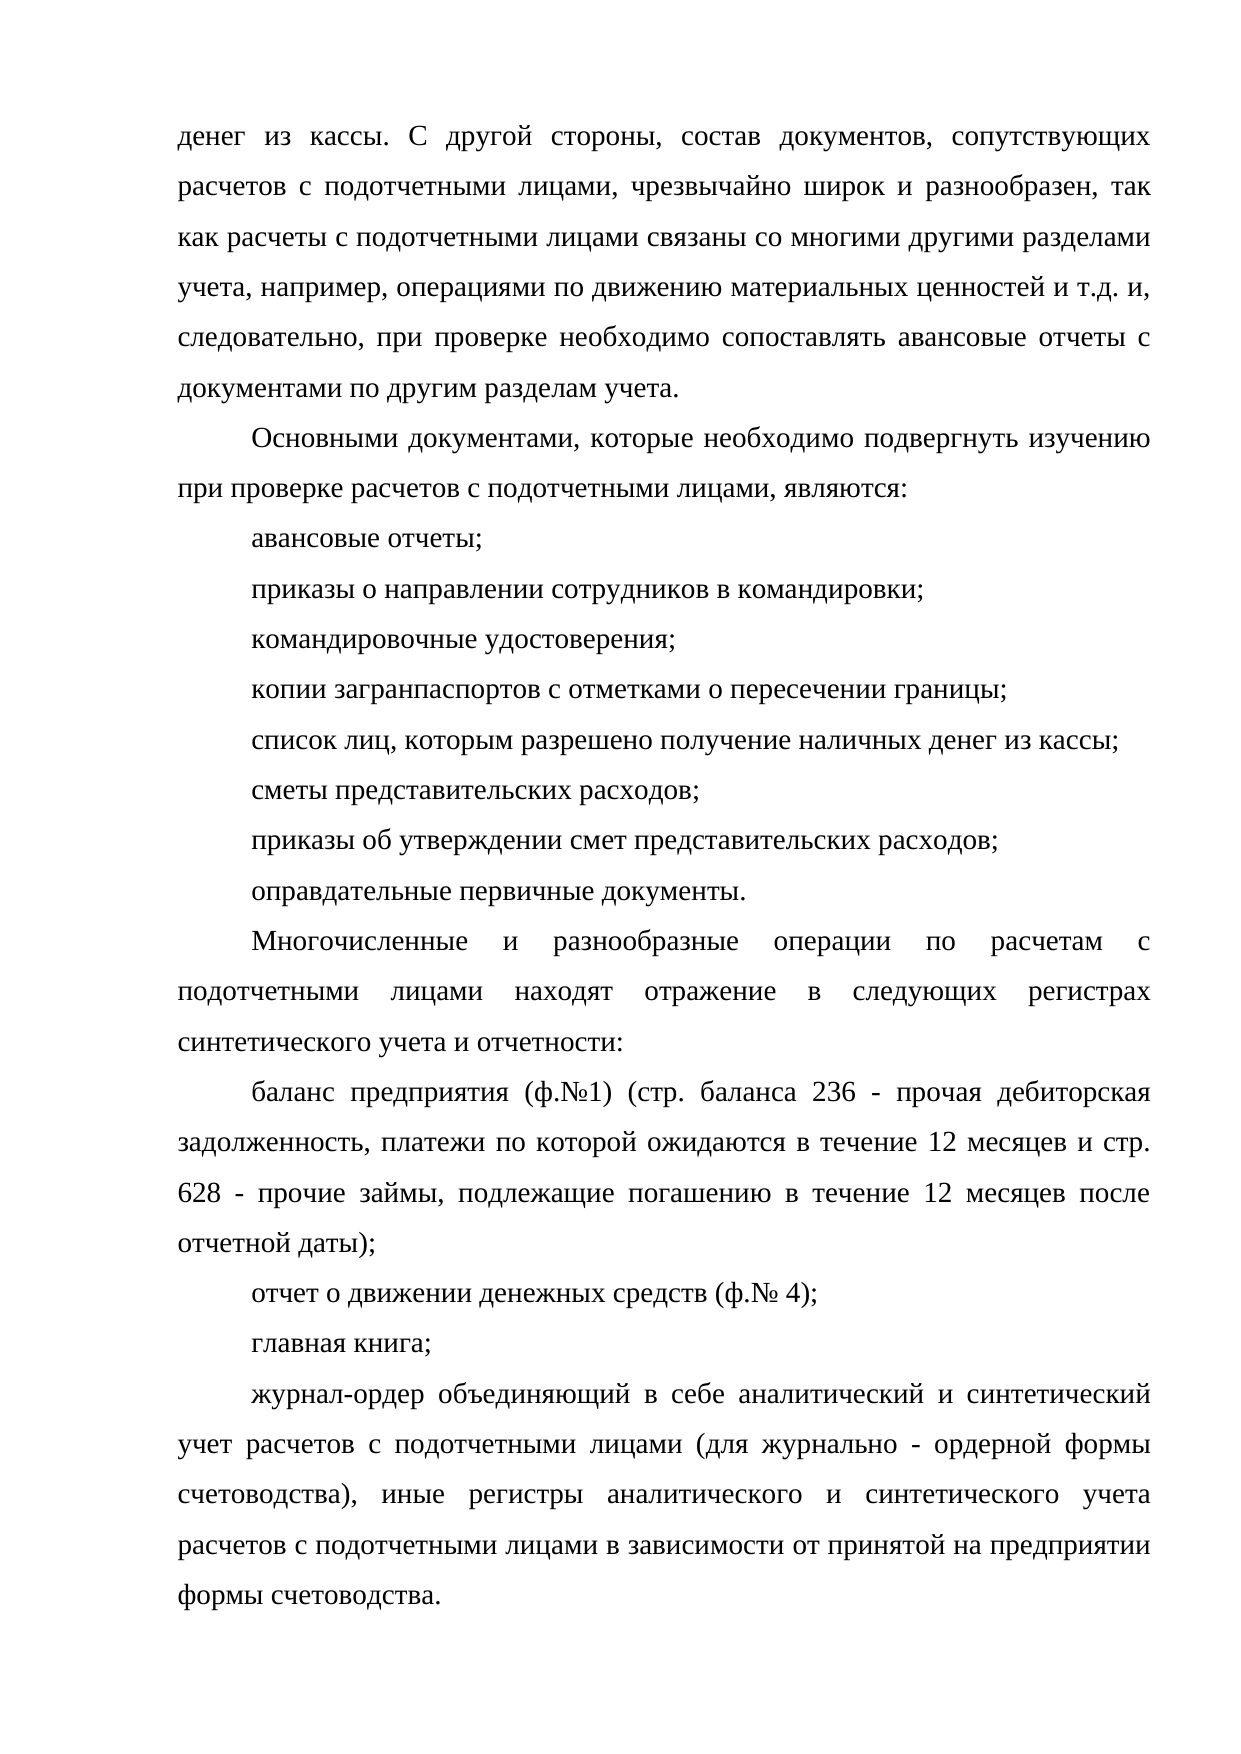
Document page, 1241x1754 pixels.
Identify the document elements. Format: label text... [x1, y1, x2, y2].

text главная книга; [177, 1326, 1152, 1359]
text Основными документами, которые необходимо подвергнуть изучению при проверке расчетов с подотчетными лицами, являются: [177, 420, 1152, 504]
text отчет о движении денежных средств (ф.№ 4); [177, 1275, 1152, 1309]
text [177, 118, 1152, 403]
text приказы о направлении сотрудников в командировки; [177, 571, 1152, 604]
text командировочные удостоверения; [177, 621, 1152, 655]
text журнал-ордер объединяющий в себе аналитический и синтетический учет расчетов с подотчетными лицами (для журнально - ордерной формы счетоводства), иные регистры аналитического и синтетического учета расчетов с подотчетными лицами в зависимости от принятой на предприятии формы счетоводства. [177, 1376, 1152, 1611]
text сметы представительских расходов; [177, 772, 1152, 806]
text оправдательные первичные документы. [177, 873, 1152, 906]
text Многочисленные и разнообразные операции по расчетам с подотчетными лицами находят отражение в следующих регистрах синтетического учета и отчетности: [177, 923, 1152, 1057]
text копии загранпаспортов с отметками о пересечении границы; [177, 672, 1152, 705]
text приказы об утверждении смет представительских расходов; [177, 822, 1152, 856]
text авансовые отчеты; [177, 521, 1152, 554]
text баланс предприятия (ф.№1) (стр. баланса 236 - прочая дебиторская задолженность, платежи по которой ожидаются в течение 12 месяцев и стр. 628 - прочие займы, подлежащие погашению в течение 12 месяцев после отчетной даты); [177, 1074, 1152, 1258]
text список лиц, которым разрешено получение наличных денег из кассы; [177, 722, 1152, 755]
